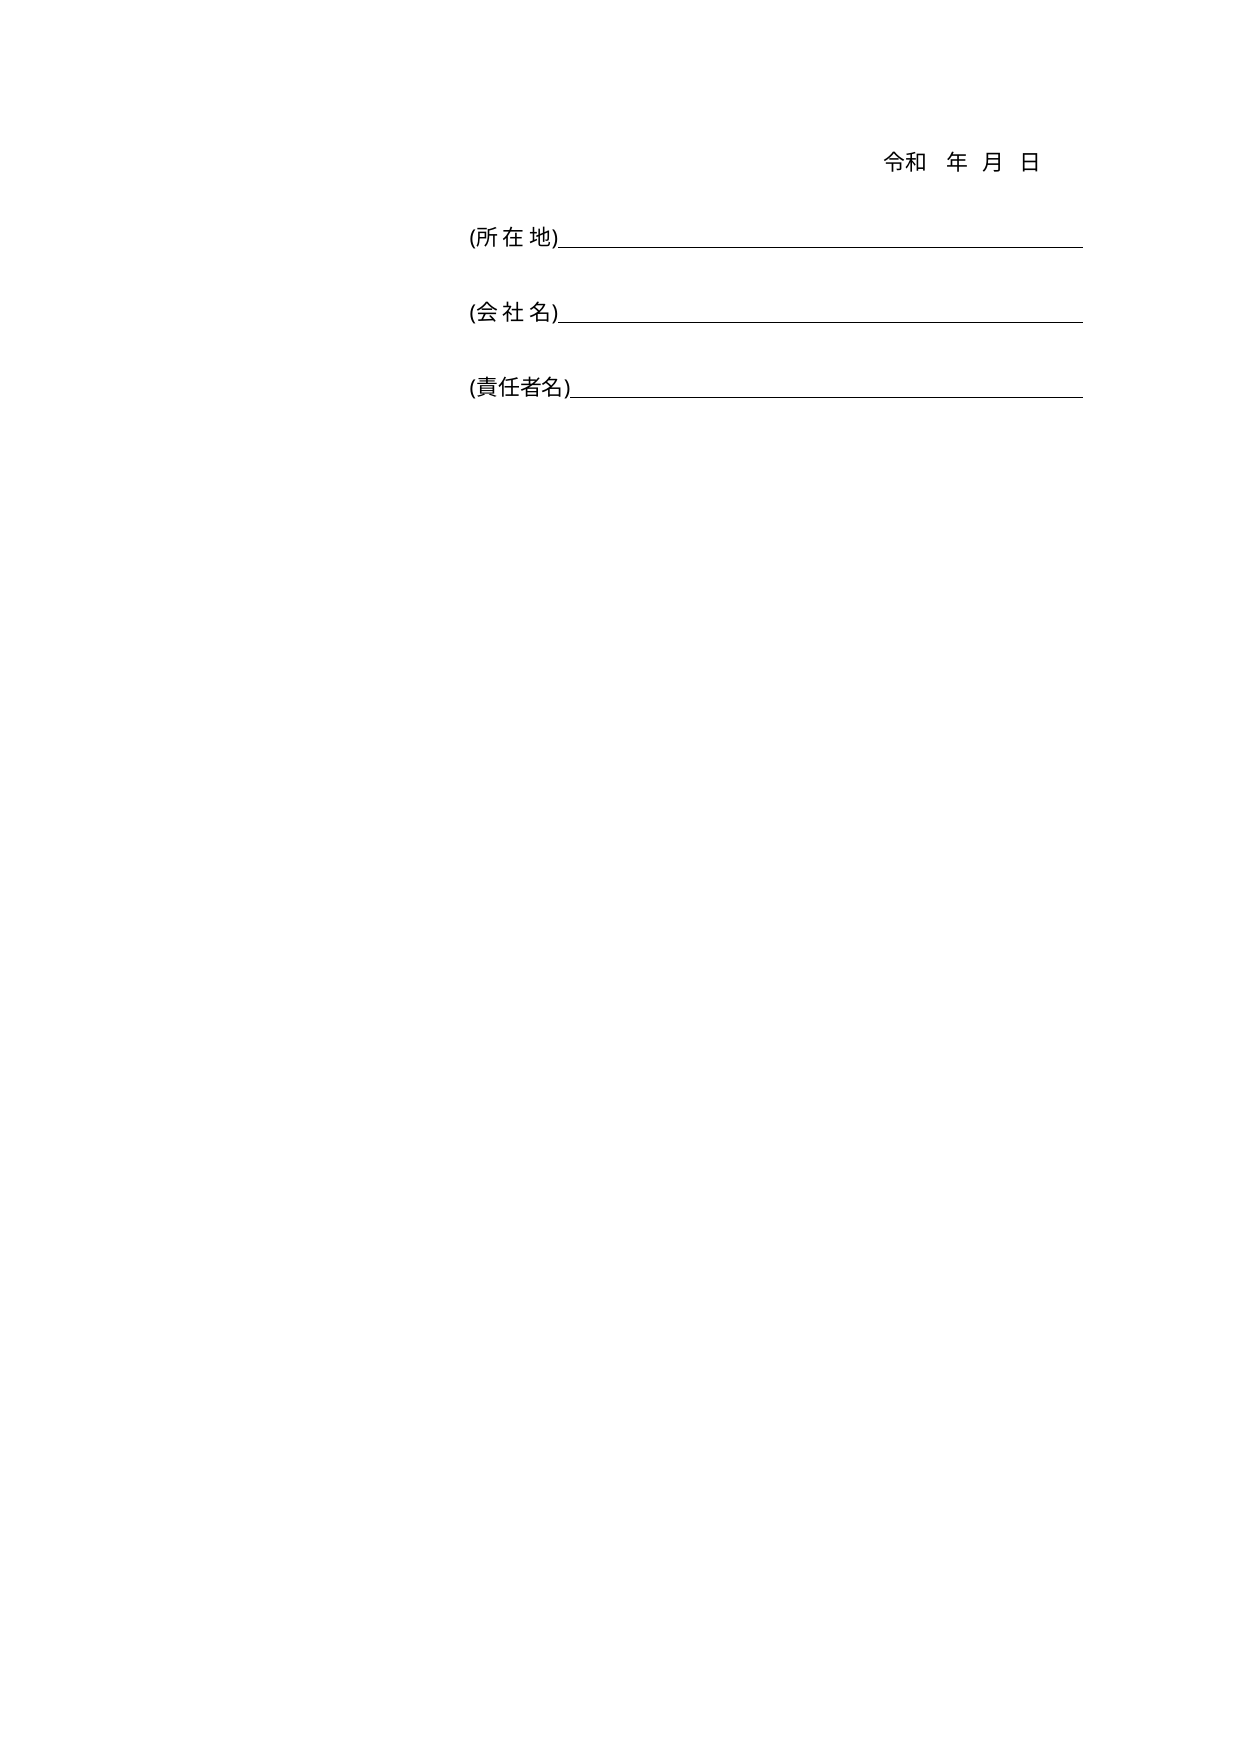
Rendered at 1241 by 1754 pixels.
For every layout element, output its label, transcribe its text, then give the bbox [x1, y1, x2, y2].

text (責任者名) [130, 367, 1110, 404]
text (所 在 地) [130, 217, 1110, 254]
text 令和 年 月 日 [130, 142, 1110, 179]
text (会 社 名) [130, 292, 1110, 329]
